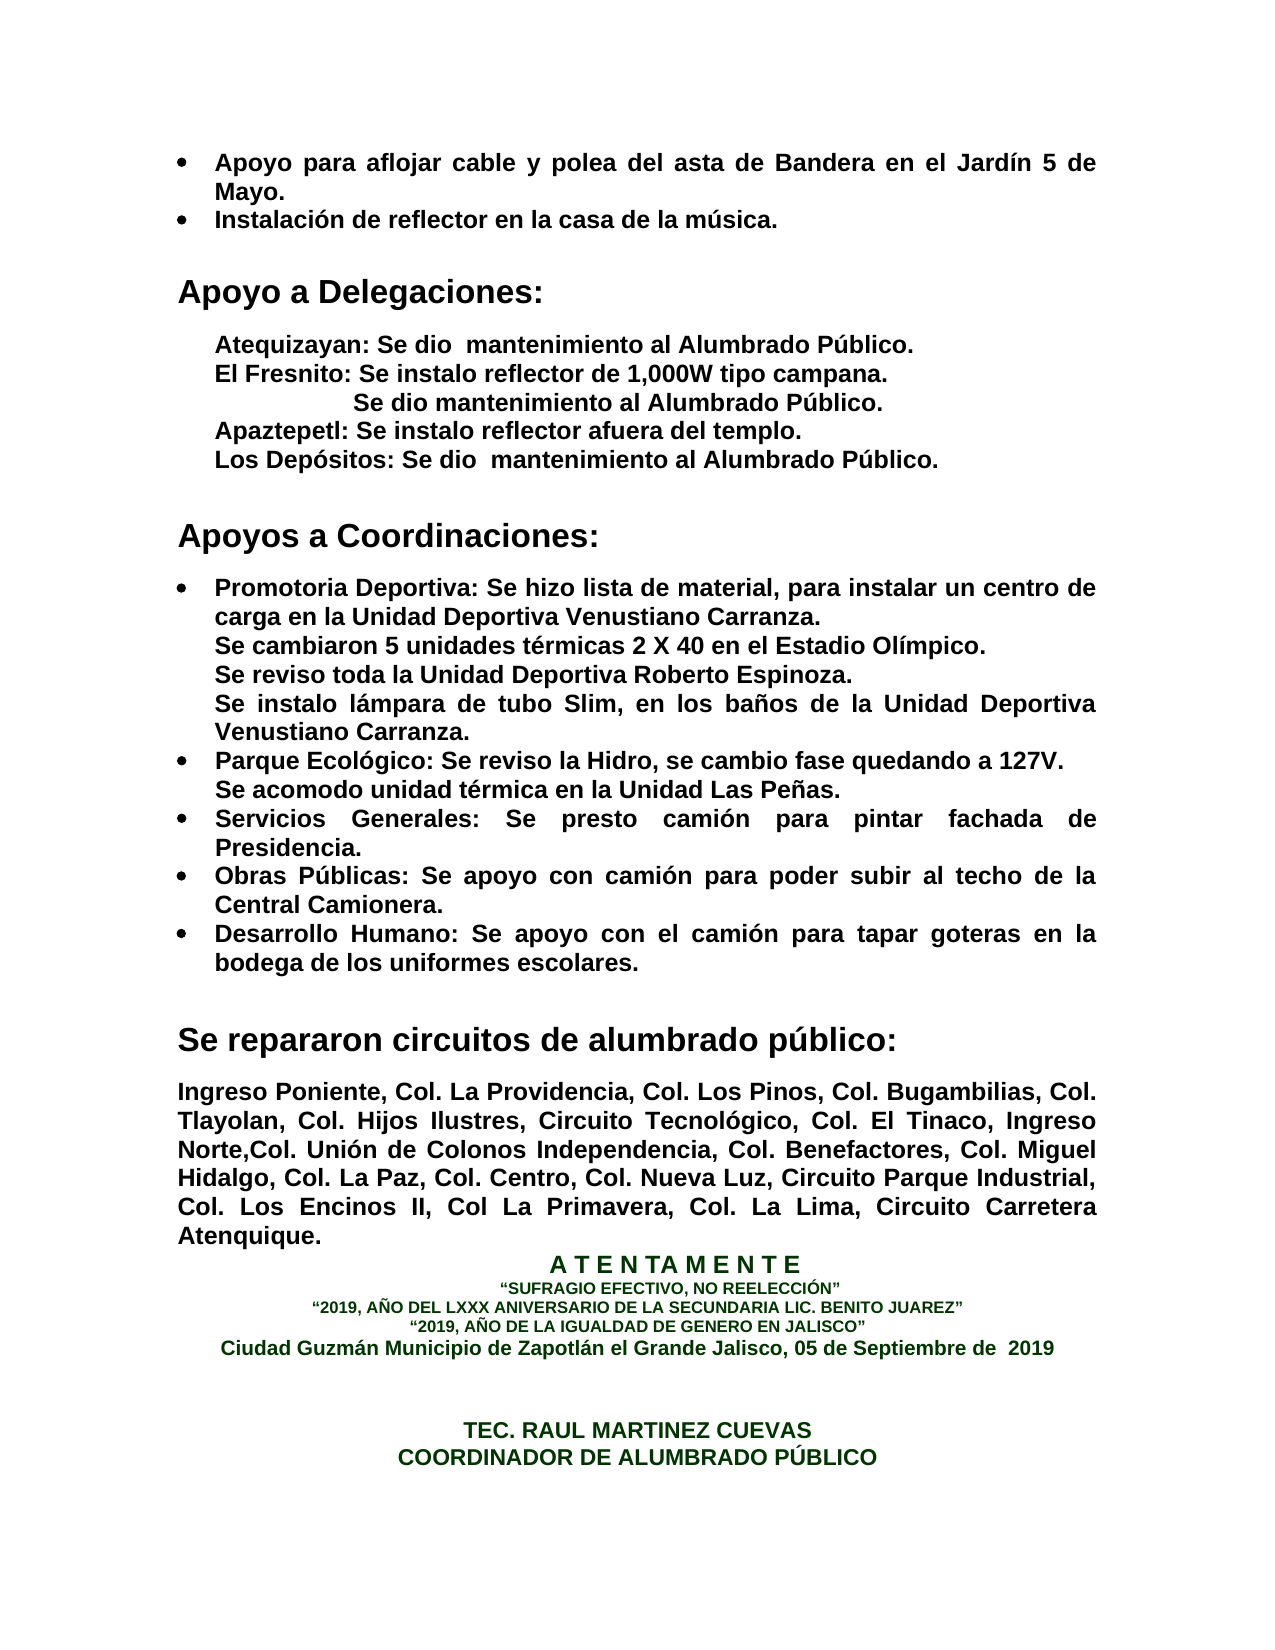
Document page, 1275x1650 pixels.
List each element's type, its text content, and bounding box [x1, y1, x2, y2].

list Se dio mantenimiento al Alumbrado Público. [214, 388, 1098, 416]
text Se repararon circuitos de alumbrado público: [177, 1019, 1098, 1058]
list El Fresnito: Se instalo reflector de 1,000W tipo campana. [214, 359, 1098, 388]
list Atequizayan: Se dio mantenimiento al Alumbrado Público. [214, 330, 1098, 359]
list Los Depósitos: Se dio mantenimiento al Alumbrado Público. [214, 445, 1098, 474]
list Apoyo para aflojar cable y polea del asta de Bandera en el Jardín 5 de Mayo. [177, 148, 1098, 205]
text “2019, AÑO DEL LXXX ANIVERSARIO DE LA SECUNDARIA LIC. BENITO JUAREZ” [177, 1298, 1098, 1317]
list Apaztepetl: Se instalo reflector afuera del templo. [214, 416, 1098, 445]
list Servicios Generales: Se presto camión para pintar fachada de Presidencia. [177, 804, 1098, 861]
list Se instalo lámpara de tubo Slim, en los baños de la Unidad Deportiva Venustiano Carranza. [214, 688, 1098, 746]
text COORDINADOR DE ALUMBRADO PÚBLICO [177, 1444, 1098, 1470]
list Parque Ecológico: Se reviso la Hidro, se cambio fase quedando a 127V. [177, 746, 1098, 775]
list Promotoria Deportiva: Se hizo lista de material, para instalar un centro de carga en la Unidad Deportiva Venustiano Carranza. [177, 573, 1098, 631]
text TEC. RAUL MARTINEZ CUEVAS [177, 1417, 1098, 1444]
text Ingreso Poniente, Col. La Providencia, Col. Los Pinos, Col. Bugambilias, Col. Tlayolan, Col. Hijos Ilustres, Circuito Tecnológico, Col. El Tinaco, Ingreso Norte,Col. Unión de Colonos Independencia, Col. Benefactores, Col. Miguel Hidalgo, Col. La Paz, Col. Centro, Col. Nueva Luz, Circuito Parque Industrial, Col. Los Encinos II, Col La Primavera, Col. La Lima, Circuito Carretera Atenquique. [177, 1077, 1098, 1250]
text Apoyo a Delegaciones: [177, 272, 1098, 311]
text “2019, AÑO DE LA IGUALDAD DE GENERO EN JALISCO” [177, 1317, 1098, 1336]
list Se cambiaron 5 unidades térmicas 2 X 40 en el Estadio Olímpico. [214, 631, 1098, 660]
list Instalación de reflector en la casa de la música. [177, 205, 1098, 234]
list Se reviso toda la Unidad Deportiva Roberto Espinoza. [214, 660, 1098, 688]
text Ciudad Guzmán Municipio de Zapotlán el Grande Jalisco, 05 de Septiembre de 2019 [177, 1336, 1098, 1360]
text “SUFRAGIO EFECTIVO, NO REELECCIÓN” [177, 1278, 1098, 1298]
list Desarrollo Humano: Se apoyo con el camión para tapar goteras en la bodega de los uniformes escolares. [177, 919, 1098, 976]
text Apoyos a Coordinaciones: [177, 516, 1098, 554]
list Se acomodo unidad térmica en la Unidad Las Peñas. [215, 775, 1098, 804]
list Obras Públicas: Se apoyo con camión para poder subir al techo de la Central Camionera. [177, 861, 1098, 919]
text A T E N TA M E N T E [252, 1250, 1098, 1278]
